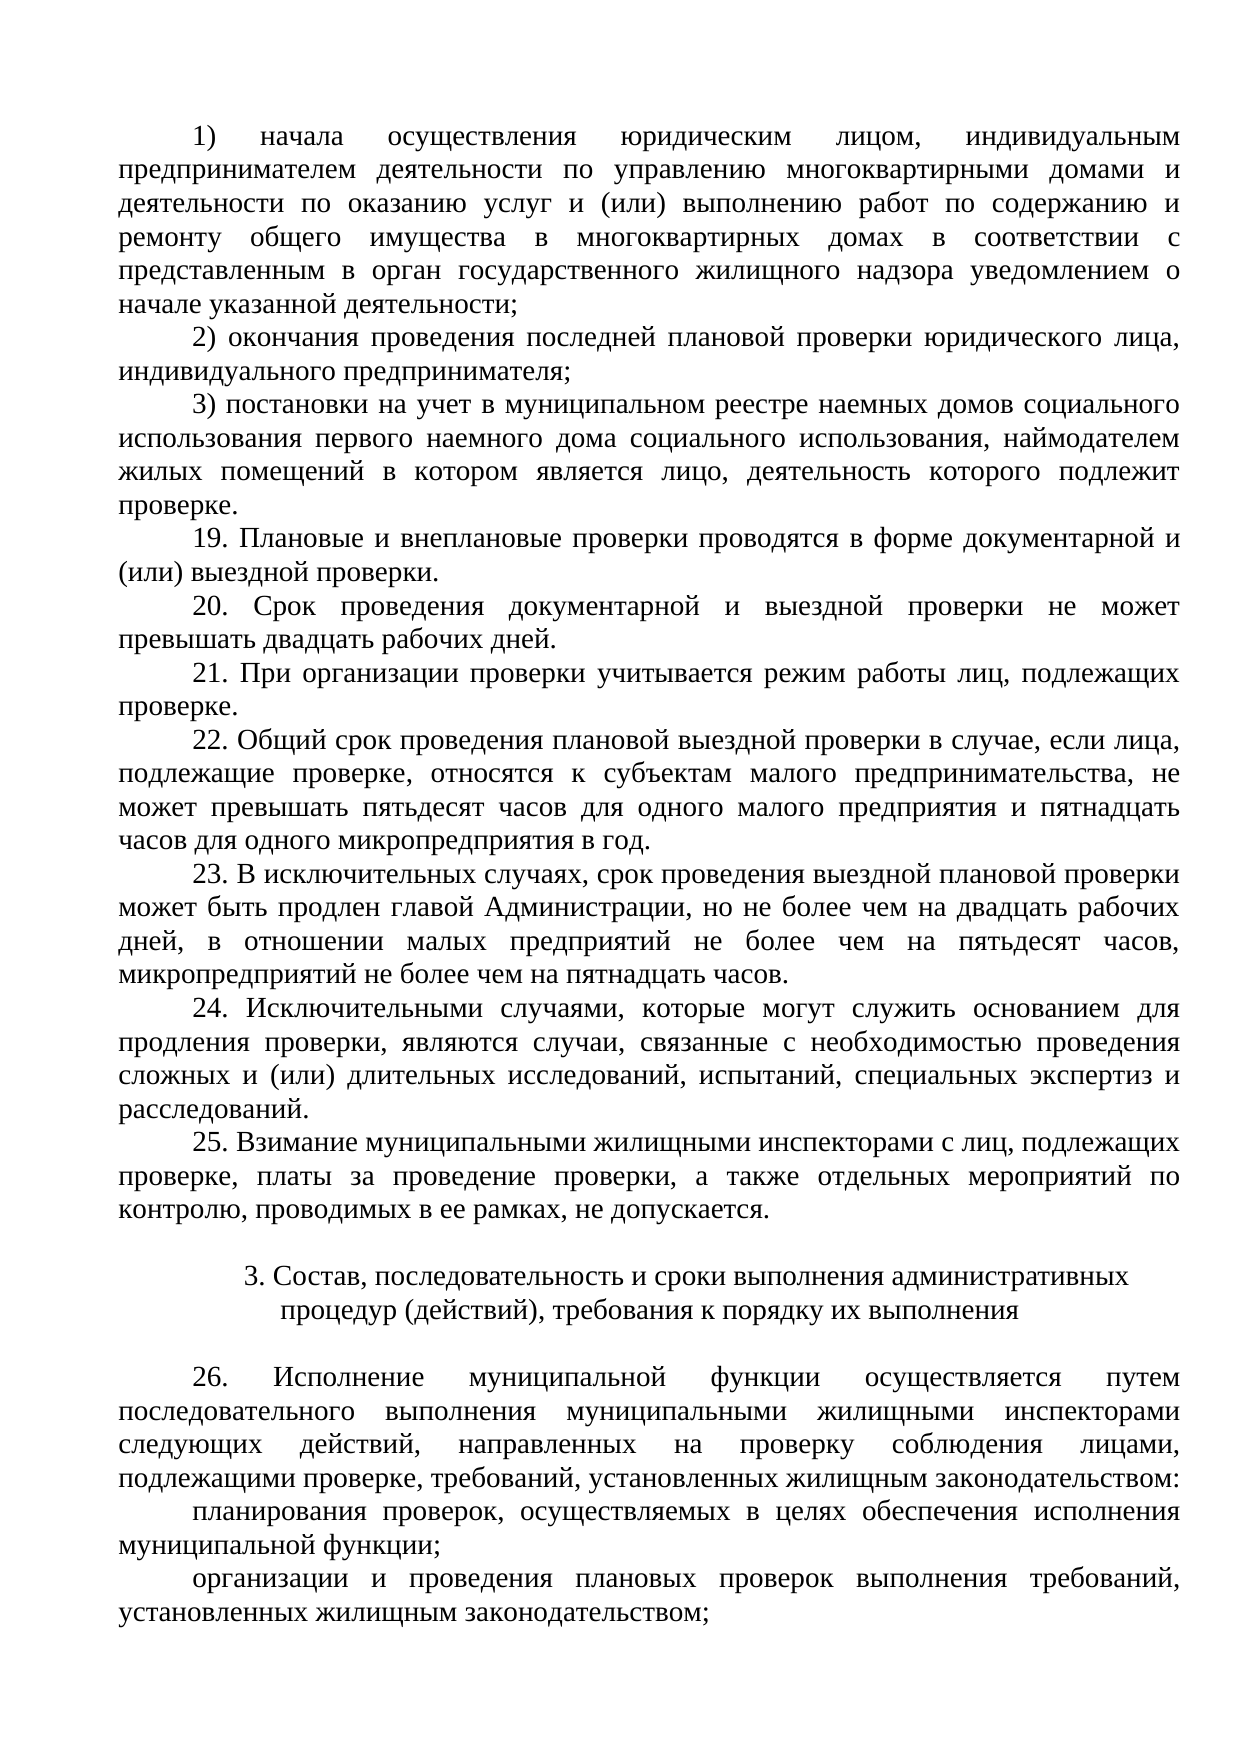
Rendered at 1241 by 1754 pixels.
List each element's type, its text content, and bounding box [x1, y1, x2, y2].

text 3) постановки на учет в муниципальном реестре наемных домов социального использования первого наемного дома социального использования, наймодателем жилых помещений в котором является лицо, деятельность которого подлежит проверке. [118, 386, 1181, 521]
text 20. Срок проведения документарной и выездной проверки не может превышать двадцать рабочих дней. [118, 588, 1181, 655]
text 1) начала осуществления юридическим лицом, индивидуальным предпринимателем деятельности по управлению многоквартирными домами и деятельности по оказанию услуг и (или) выполнению работ по содержанию и ремонту общего имущества в многоквартирных домах в соответствии с представленным в орган государственного жилищного надзора уведомлением о начале указанной деятельности; [118, 118, 1181, 319]
text 19. Плановые и внеплановые проверки проводятся в форме документарной и (или) выездной проверки. [118, 521, 1181, 588]
text 26. Исполнение муниципальной функции осуществляется путем последовательного выполнения муниципальными жилищными инспекторами следующих действий, направленных на проверку соблюдения лицами, подлежащими проверке, требований, установленных жилищным законодательством: [118, 1359, 1181, 1493]
text 24. Исключительными случаями, которые могут служить основанием для продления проверки, являются случаи, связанные с необходимостью проведения сложных и (или) длительных исследований, испытаний, специальных экспертиз и расследований. [118, 990, 1181, 1124]
text планирования проверок, осуществляемых в целях обеспечения исполнения муниципальной функции; [118, 1493, 1181, 1560]
text 2) окончания проведения последней плановой проверки юридического лица, индивидуального предпринимателя; [118, 319, 1181, 386]
text 22. Общий срок проведения плановой выездной проверки в случае, если лица, подлежащие проверке, относятся к субъектам малого предпринимательства, не может превышать пятьдесят часов для одного малого предприятия и пятнадцать часов для одного микропредприятия в год. [118, 722, 1181, 856]
text организации и проведения плановых проверок выполнения требований, установленных жилищным законодательством; [118, 1560, 1181, 1627]
text 21. При организации проверки учитывается режим работы лиц, подлежащих проверке. [118, 655, 1181, 722]
text 23. В исключительных случаях, срок проведения выездной плановой проверки может быть продлен главой Администрации, но не более чем на двадцать рабочих дней, в отношении малых предприятий не более чем на пятьдесят часов, микропредприятий не более чем на пятнадцать часов. [118, 856, 1181, 990]
text 25. Взимание муниципальными жилищными инспекторами с лиц, подлежащих проверке, платы за проведение проверки, а также отдельных мероприятий по контролю, проводимых в ее рамках, не допускается. [118, 1124, 1181, 1225]
subtitle 3. Состав, последовательность и сроки выполнения административных процедур (действий), требования к порядку их выполнения [118, 1258, 1181, 1326]
